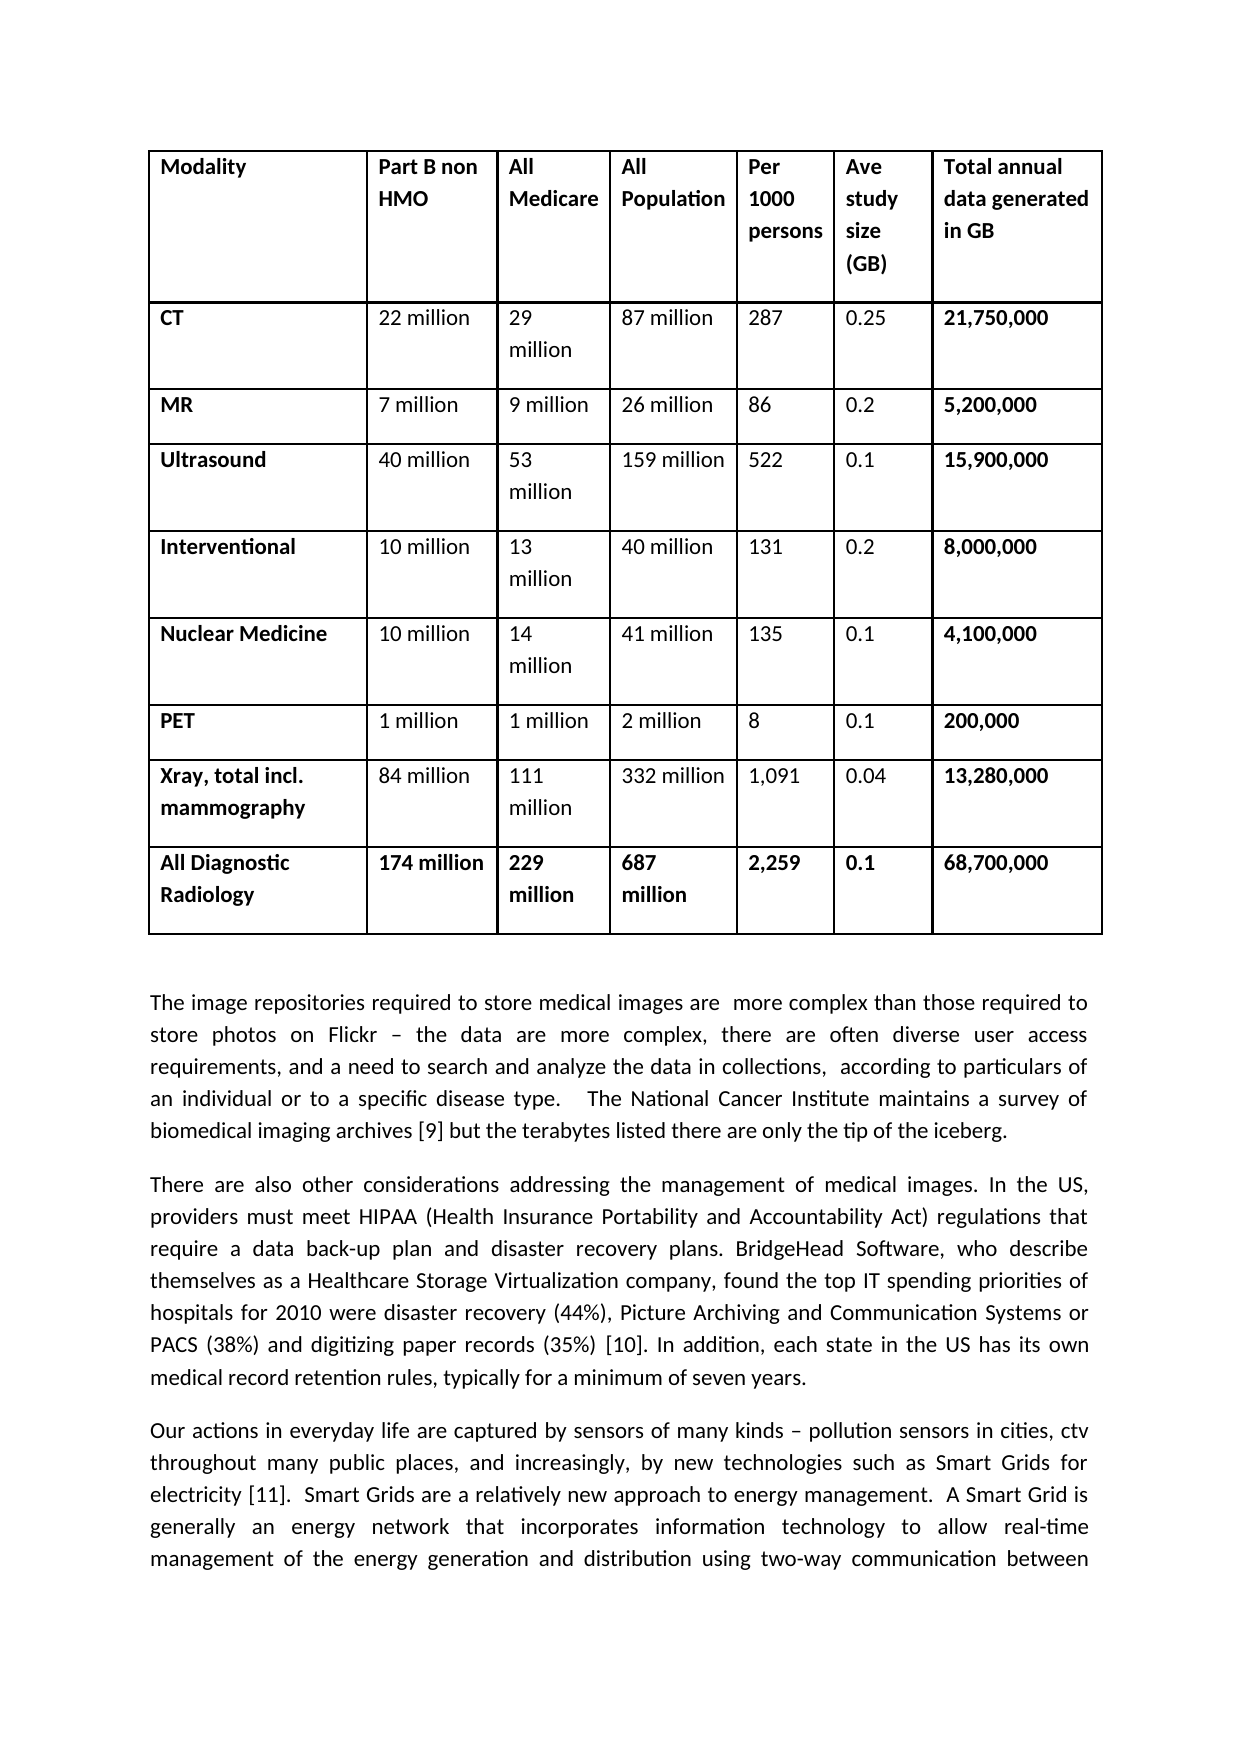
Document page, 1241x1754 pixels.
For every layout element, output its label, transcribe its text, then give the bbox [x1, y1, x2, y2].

text The image repositories required to store medical images are more complex than those required to store photos on Flickr – the data are more complex, there are often diverse user access requirements, and a need to search and analyze the data in collections, according to particulars of an individual or to a specific disease type. The National Cancer Institute maintains a survey of biomedical imaging archives [9] but the terabytes listed there are only the tip of the iceberg. [150, 988, 1090, 1145]
table_cell 0.2 [835, 390, 931, 443]
table_cell 2 million [611, 706, 736, 759]
table_cell 159 million [611, 445, 736, 530]
text There are also other considerations addressing the management of medical images. In the US, providers must meet HIPAA (Health Insurance Portability and Accountability Act) regulations that require a data back-up plan and disaster recovery plans. BridgeHead Software, who describe themselves as a Healthcare Storage Virtualization company, found the top IT spending priorities of hospitals for 2010 were disaster recovery (44%), Picture Archiving and Communication Systems or PACS (38%) and digitizing paper records (35%) [10]. In addition, each state in the US has its own medical record retention rules, typically for a minimum of seven years. [150, 1170, 1090, 1391]
table_cell 0.1 [835, 445, 931, 530]
table_cell 0.1 [835, 706, 931, 759]
table_header Part B non HMO [368, 152, 496, 301]
table_cell 0.1 [835, 848, 931, 933]
table_cell 40 million [368, 445, 496, 530]
table_cell Interventional [150, 532, 366, 617]
table_cell 14 million [499, 619, 609, 704]
table_cell Xray, total incl. mammography [150, 761, 366, 846]
table_cell 86 [738, 390, 833, 443]
table_cell 229 million [499, 848, 609, 933]
table_cell 26 million [611, 390, 736, 443]
table_cell 15,900,000 [934, 445, 1101, 530]
table_header All Population [611, 152, 736, 301]
table_cell 200,000 [934, 706, 1101, 759]
table_cell 1 million [499, 706, 609, 759]
table_header Modality [150, 152, 366, 301]
table_cell 332 million [611, 761, 736, 846]
table_cell 0.25 [835, 304, 931, 388]
table_cell 5,200,000 [934, 390, 1101, 443]
table_cell 9 million [499, 390, 609, 443]
table_cell 174 million [368, 848, 496, 933]
table_cell Ultrasound [150, 445, 366, 530]
table_cell 41 million [611, 619, 736, 704]
table_cell CT [150, 304, 366, 388]
table_cell 10 million [368, 619, 496, 704]
table_cell 21,750,000 [934, 304, 1101, 388]
table_cell 4,100,000 [934, 619, 1101, 704]
table_cell 1,091 [738, 761, 833, 846]
table_header Total annual data generated in GB [934, 152, 1101, 301]
table_header All Medicare [499, 152, 609, 301]
table_cell 131 [738, 532, 833, 617]
table_cell 135 [738, 619, 833, 704]
table_cell 1 million [368, 706, 496, 759]
table_cell 84 million [368, 761, 496, 846]
table_cell 53 million [499, 445, 609, 530]
table_cell 29 million [499, 304, 609, 388]
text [150, 1416, 1090, 1573]
table_cell 0.2 [835, 532, 931, 617]
table_header Ave study size (GB) [835, 152, 931, 301]
table_cell 687 million [611, 848, 736, 933]
table_cell 8 [738, 706, 833, 759]
table_cell Nuclear Medicine [150, 619, 366, 704]
table_header Per 1000 persons [738, 152, 833, 301]
table_cell 40 million [611, 532, 736, 617]
table_cell 111 million [499, 761, 609, 846]
table_cell 10 million [368, 532, 496, 617]
table_cell 68,700,000 [934, 848, 1101, 933]
table_cell 522 [738, 445, 833, 530]
table_cell 22 million [368, 304, 496, 388]
table_cell 13,280,000 [934, 761, 1101, 846]
table_cell 0.1 [835, 619, 931, 704]
table_cell 287 [738, 304, 833, 388]
table_cell All Diagnostic Radiology [150, 848, 366, 933]
table_cell 8,000,000 [934, 532, 1101, 617]
table_cell 0.04 [835, 761, 931, 846]
table_cell 7 million [368, 390, 496, 443]
table_cell MR [150, 390, 366, 443]
table_cell 87 million [611, 304, 736, 388]
table_cell PET [150, 706, 366, 759]
table_cell 13 million [499, 532, 609, 617]
table_cell 2,259 [738, 848, 833, 933]
